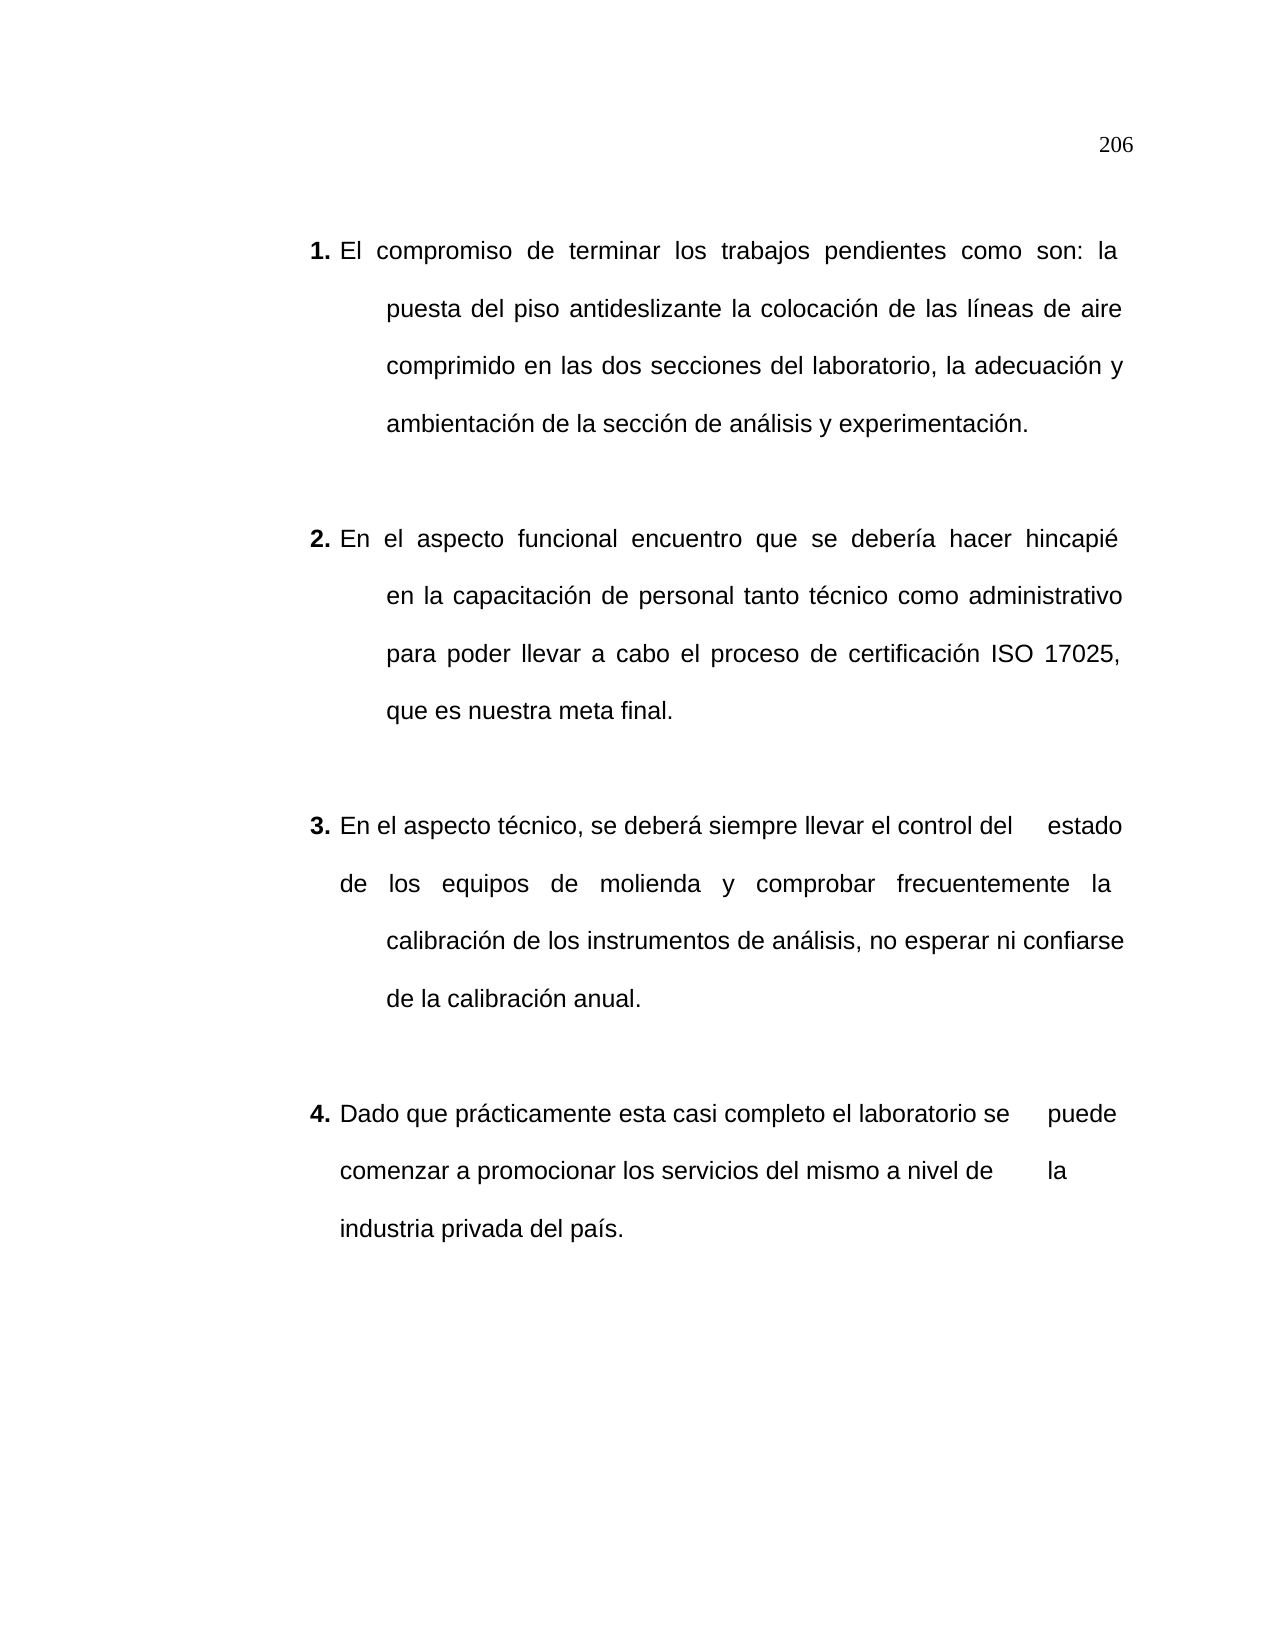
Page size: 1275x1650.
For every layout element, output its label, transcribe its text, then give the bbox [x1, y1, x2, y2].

list En el aspecto técnico, se deberá siempre llevar el control del estado de los equipos de molienda y comprobar frecuentemente la calibración de los instrumentos de análisis, no esperar ni confiarse de la calibración anual. [310, 811, 1133, 1012]
list El compromiso de terminar los trabajos pendientes como son: la puesta del piso antideslizante la colocación de las líneas de aire comprimido en las dos secciones del laboratorio, la adecuación y ambientación de la sección de análisis y experimentación. [310, 236, 1133, 437]
list Dado que prácticamente esta casi completo el laboratorio se puede comenzar a promocionar los servicios del mismo a nivel de la industria privada del país. [310, 1099, 1133, 1242]
list En el aspecto funcional encuentro que se debería hacer hincapié en la capacitación de personal tanto técnico como administrativo para poder llevar a cabo el proceso de certificación ISO 17025, que es nuestra meta final. [310, 524, 1133, 725]
